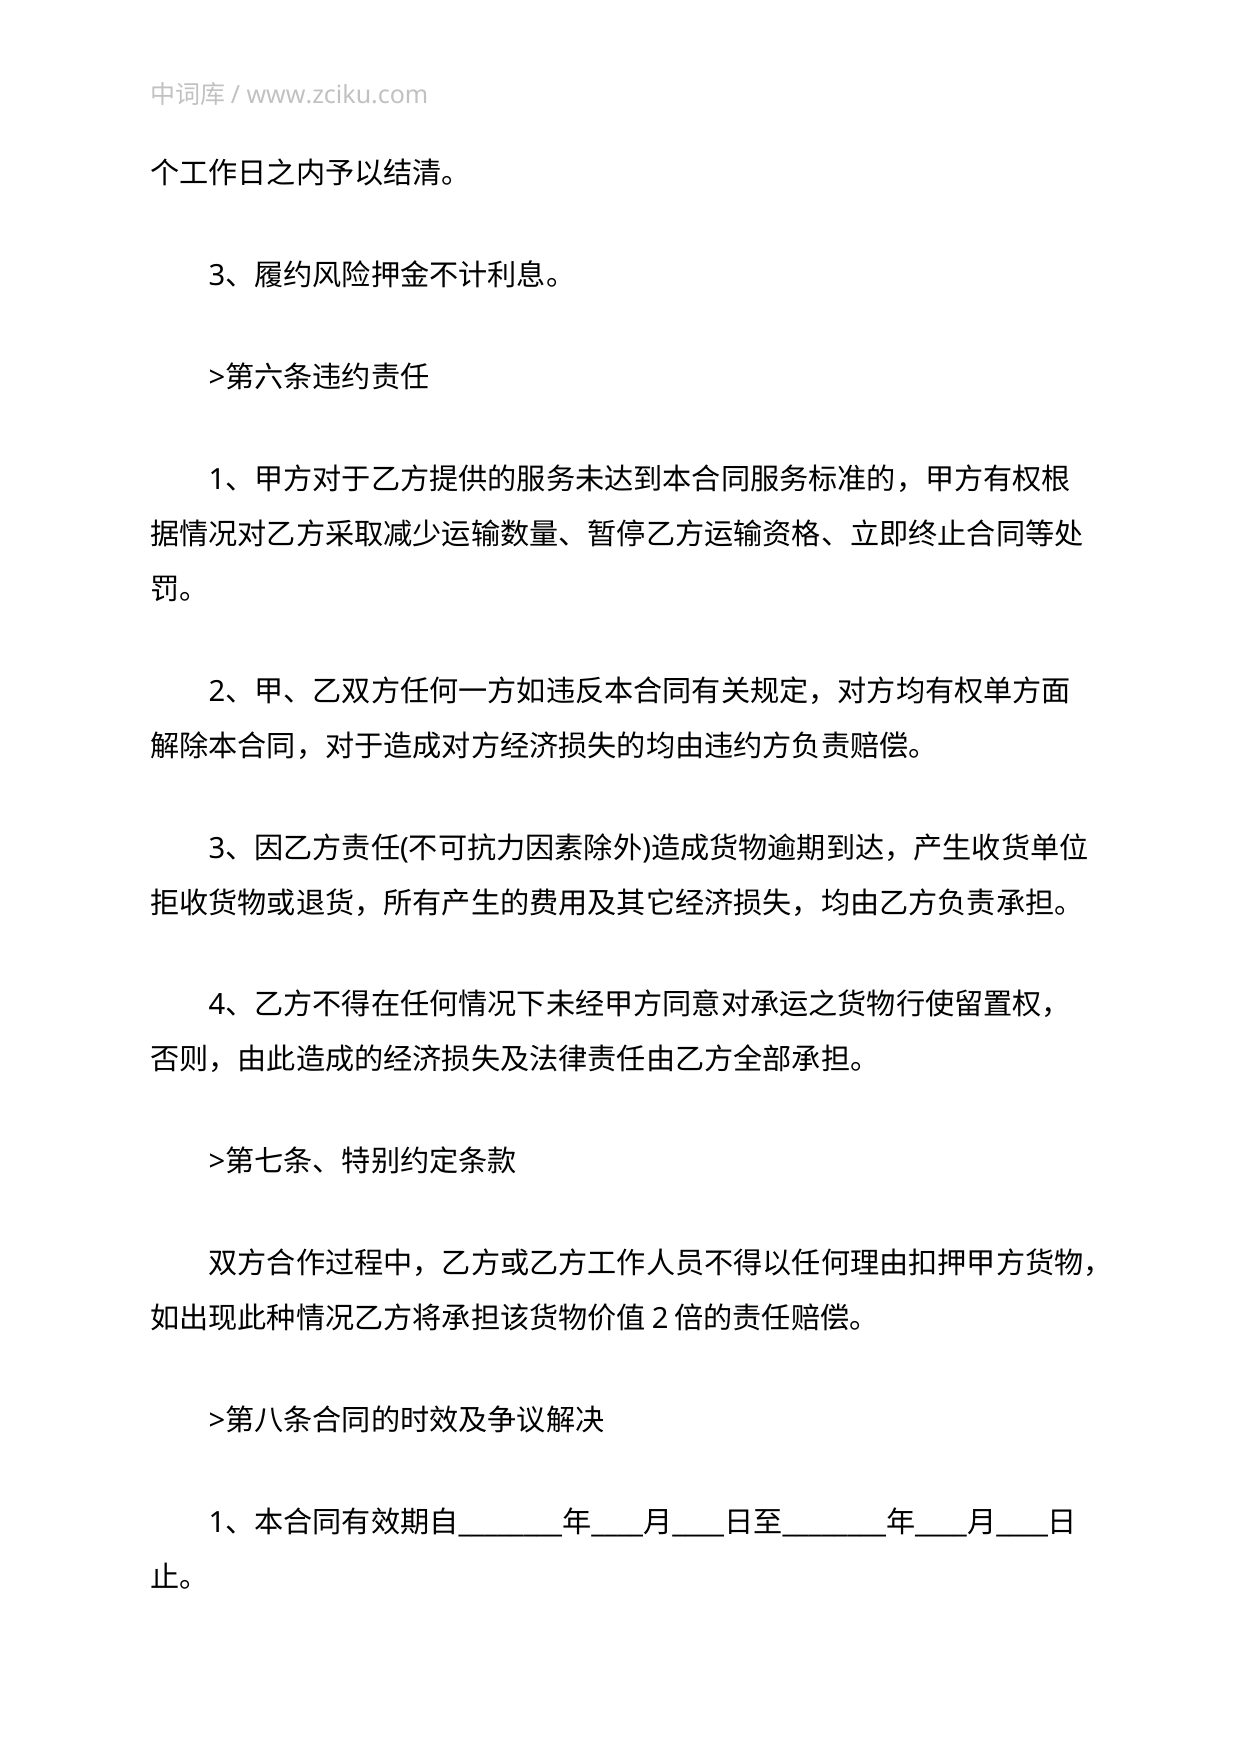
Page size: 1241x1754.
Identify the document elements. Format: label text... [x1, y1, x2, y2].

text 1、甲方对于乙方提供的服务未达到本合同服务标准的，甲方有权根据情况对乙方采取减少运输数量、暂停乙方运输资格、立即终止合同等处罚。 [150, 456, 1090, 608]
text 双方合作过程中，乙方或乙方工作人员不得以任何理由扣押甲方货物，如出现此种情况乙方将承担该货物价值2倍的责任赔偿。 [150, 1240, 1090, 1337]
text 4、乙方不得在任何情况下未经甲方同意对承运之货物行使留置权，否则，由此造成的经济损失及法律责任由乙方全部承担。 [150, 981, 1090, 1078]
text 1、本合同有效期自________年____月____日至________年____月____日止。 [150, 1498, 1090, 1596]
text >第六条违约责任 [150, 354, 1090, 396]
text 3、因乙方责任(不可抗力因素除外)造成货物逾期到达，产生收货单位拒收货物或退货，所有产生的费用及其它经济损失，均由乙方负责承担。 [150, 824, 1090, 921]
text 3、履约风险押金不计利息。 [150, 252, 1090, 294]
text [150, 150, 1090, 192]
text >第七条、特别约定条款 [150, 1138, 1090, 1180]
text 2、甲、乙双方任何一方如违反本合同有关规定，对方均有权单方面解除本合同，对于造成对方经济损失的均由违约方负责赔偿。 [150, 667, 1090, 765]
text >第八条合同的时效及争议解决 [150, 1397, 1090, 1439]
